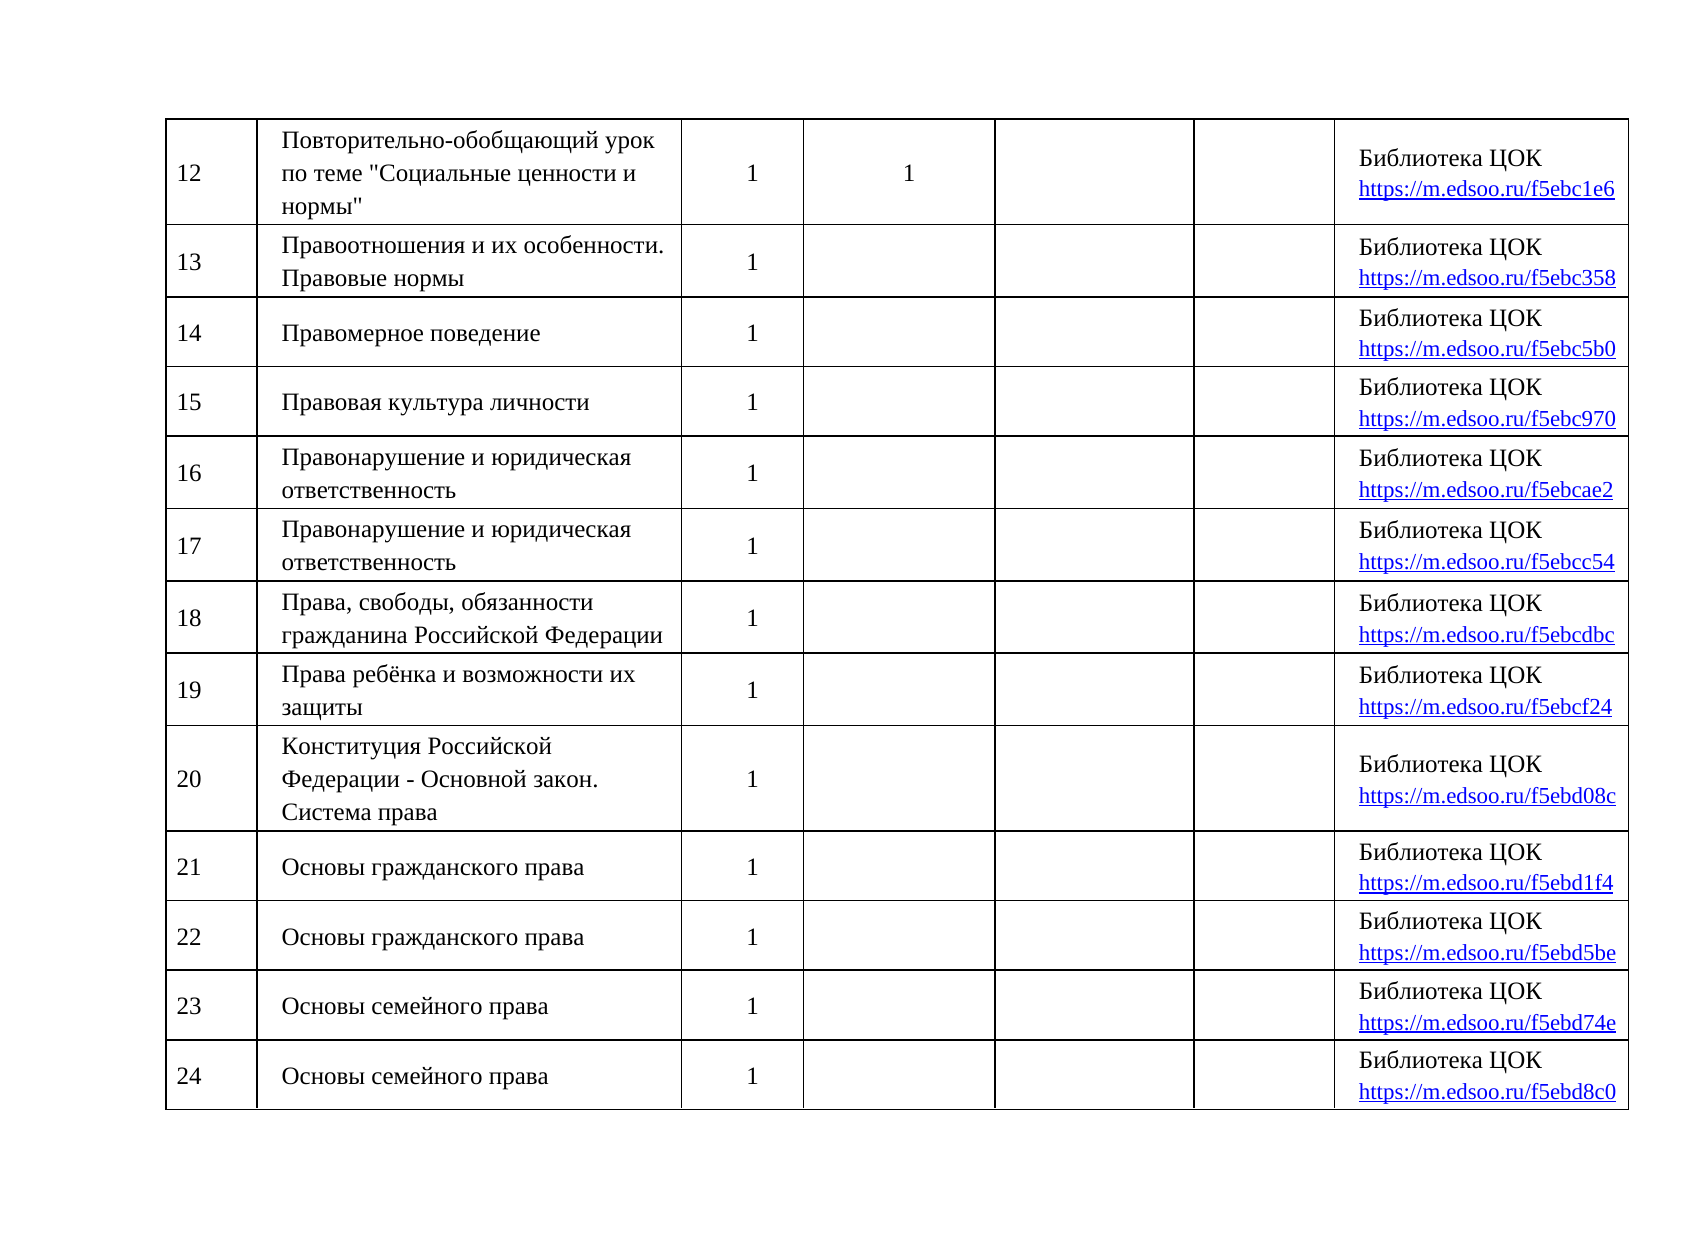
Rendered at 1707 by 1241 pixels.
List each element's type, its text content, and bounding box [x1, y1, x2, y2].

table_cell Библиотека ЦОК https://m.edsoo.ru/f5ebd74e [1335, 971, 1628, 1039]
table_cell [996, 1041, 1193, 1108]
table_cell [996, 509, 1193, 580]
table_cell Библиотека ЦОК https://m.edsoo.ru/f5ebd5be [1335, 901, 1628, 969]
table_cell 14 [167, 298, 256, 366]
table_cell [1195, 298, 1334, 366]
table_cell Библиотека ЦОК https://m.edsoo.ru/f5ebd1f4 [1335, 832, 1628, 900]
table_cell Правоотношения и их особенности. Правовые нормы [258, 225, 681, 296]
table_cell [996, 726, 1193, 830]
table_cell Библиотека ЦОК https://m.edsoo.ru/f5ebc1e6 [1335, 120, 1628, 223]
table_cell [996, 971, 1193, 1039]
table_cell 1 [682, 971, 803, 1039]
table_cell [804, 298, 994, 366]
table_cell [1195, 437, 1334, 507]
table_cell Права, свободы, обязанности гражданина Российской Федерации [258, 582, 681, 652]
table_cell [996, 225, 1193, 296]
table_cell 1 [682, 120, 803, 223]
table_cell [804, 509, 994, 580]
table_cell Правонарушение и юридическая ответственность [258, 437, 681, 507]
table_cell 17 [167, 509, 256, 580]
table_cell 1 [682, 901, 803, 969]
table_cell [804, 367, 994, 435]
table_cell [804, 971, 994, 1039]
table_cell Библиотека ЦОК https://m.edsoo.ru/f5ebcc54 [1335, 509, 1628, 580]
table_cell Основы семейного права [258, 1041, 681, 1108]
table_cell [996, 120, 1193, 223]
table_cell [1195, 367, 1334, 435]
table_cell 19 [167, 654, 256, 725]
table_cell 1 [682, 367, 803, 435]
table_cell Библиотека ЦОК https://m.edsoo.ru/f5ebd8c0 [1335, 1041, 1628, 1108]
table_cell Основы семейного права [258, 971, 681, 1039]
table_cell 1 [682, 225, 803, 296]
table_cell Библиотека ЦОК https://m.edsoo.ru/f5ebcf24 [1335, 654, 1628, 725]
table_cell 1 [682, 654, 803, 725]
table_cell [804, 726, 994, 830]
table_cell Библиотека ЦОК https://m.edsoo.ru/f5ebc5b0 [1335, 298, 1628, 366]
table_cell [804, 225, 994, 296]
table_cell 21 [167, 832, 256, 900]
table_cell 1 [682, 726, 803, 830]
table_cell [996, 437, 1193, 507]
table_cell Основы гражданского права [258, 901, 681, 969]
table_cell 13 [167, 225, 256, 296]
table_cell 20 [167, 726, 256, 830]
table_cell [804, 437, 994, 507]
table_cell 16 [167, 437, 256, 507]
table_cell [996, 901, 1193, 969]
table_cell Библиотека ЦОК https://m.edsoo.ru/f5ebc358 [1335, 225, 1628, 296]
table_cell [804, 1041, 994, 1108]
table_cell [996, 654, 1193, 725]
table_cell Правомерное поведение [258, 298, 681, 366]
table_cell [804, 582, 994, 652]
table_cell 24 [167, 1041, 256, 1108]
table_cell [996, 582, 1193, 652]
table_cell Правонарушение и юридическая ответственность [258, 509, 681, 580]
table_cell [1195, 1041, 1334, 1108]
table_cell Библиотека ЦОК https://m.edsoo.ru/f5ebd08c [1335, 726, 1628, 830]
table_cell 1 [682, 509, 803, 580]
table_cell [1195, 832, 1334, 900]
table_cell 15 [167, 367, 256, 435]
table_cell Правовая культура личности [258, 367, 681, 435]
table_cell [996, 298, 1193, 366]
table_cell 1 [682, 832, 803, 900]
table_cell [1195, 971, 1334, 1039]
table_cell [1195, 901, 1334, 969]
table_cell Основы гражданского права [258, 832, 681, 900]
table_cell 12 [167, 120, 256, 223]
table_cell 1 [682, 437, 803, 507]
table_cell [1195, 225, 1334, 296]
table_cell 23 [167, 971, 256, 1039]
table_cell Права ребёнка и возможности их защиты [258, 654, 681, 725]
table_cell [996, 367, 1193, 435]
table_cell 1 [682, 298, 803, 366]
table_cell 1 [804, 120, 994, 223]
table_cell Конституция Российской Федерации - Основной закон. Система права [258, 726, 681, 830]
table_cell [804, 901, 994, 969]
table_cell 18 [167, 582, 256, 652]
table_cell Библиотека ЦОК https://m.edsoo.ru/f5ebcae2 [1335, 437, 1628, 507]
table_cell [1195, 582, 1334, 652]
table_cell [1195, 654, 1334, 725]
table_cell 1 [682, 1041, 803, 1108]
table_cell Повторительно-обобщающий урок по теме "Социальные ценности и нормы" [258, 120, 681, 223]
table_cell 22 [167, 901, 256, 969]
table_cell Библиотека ЦОК https://m.edsoo.ru/f5ebcdbc [1335, 582, 1628, 652]
table_cell [1195, 726, 1334, 830]
table_cell [1195, 120, 1334, 223]
table_cell 1 [682, 582, 803, 652]
table_cell [804, 654, 994, 725]
table_cell Библиотека ЦОК https://m.edsoo.ru/f5ebc970 [1335, 367, 1628, 435]
table_cell [804, 832, 994, 900]
table_cell [996, 832, 1193, 900]
table_cell [1195, 509, 1334, 580]
